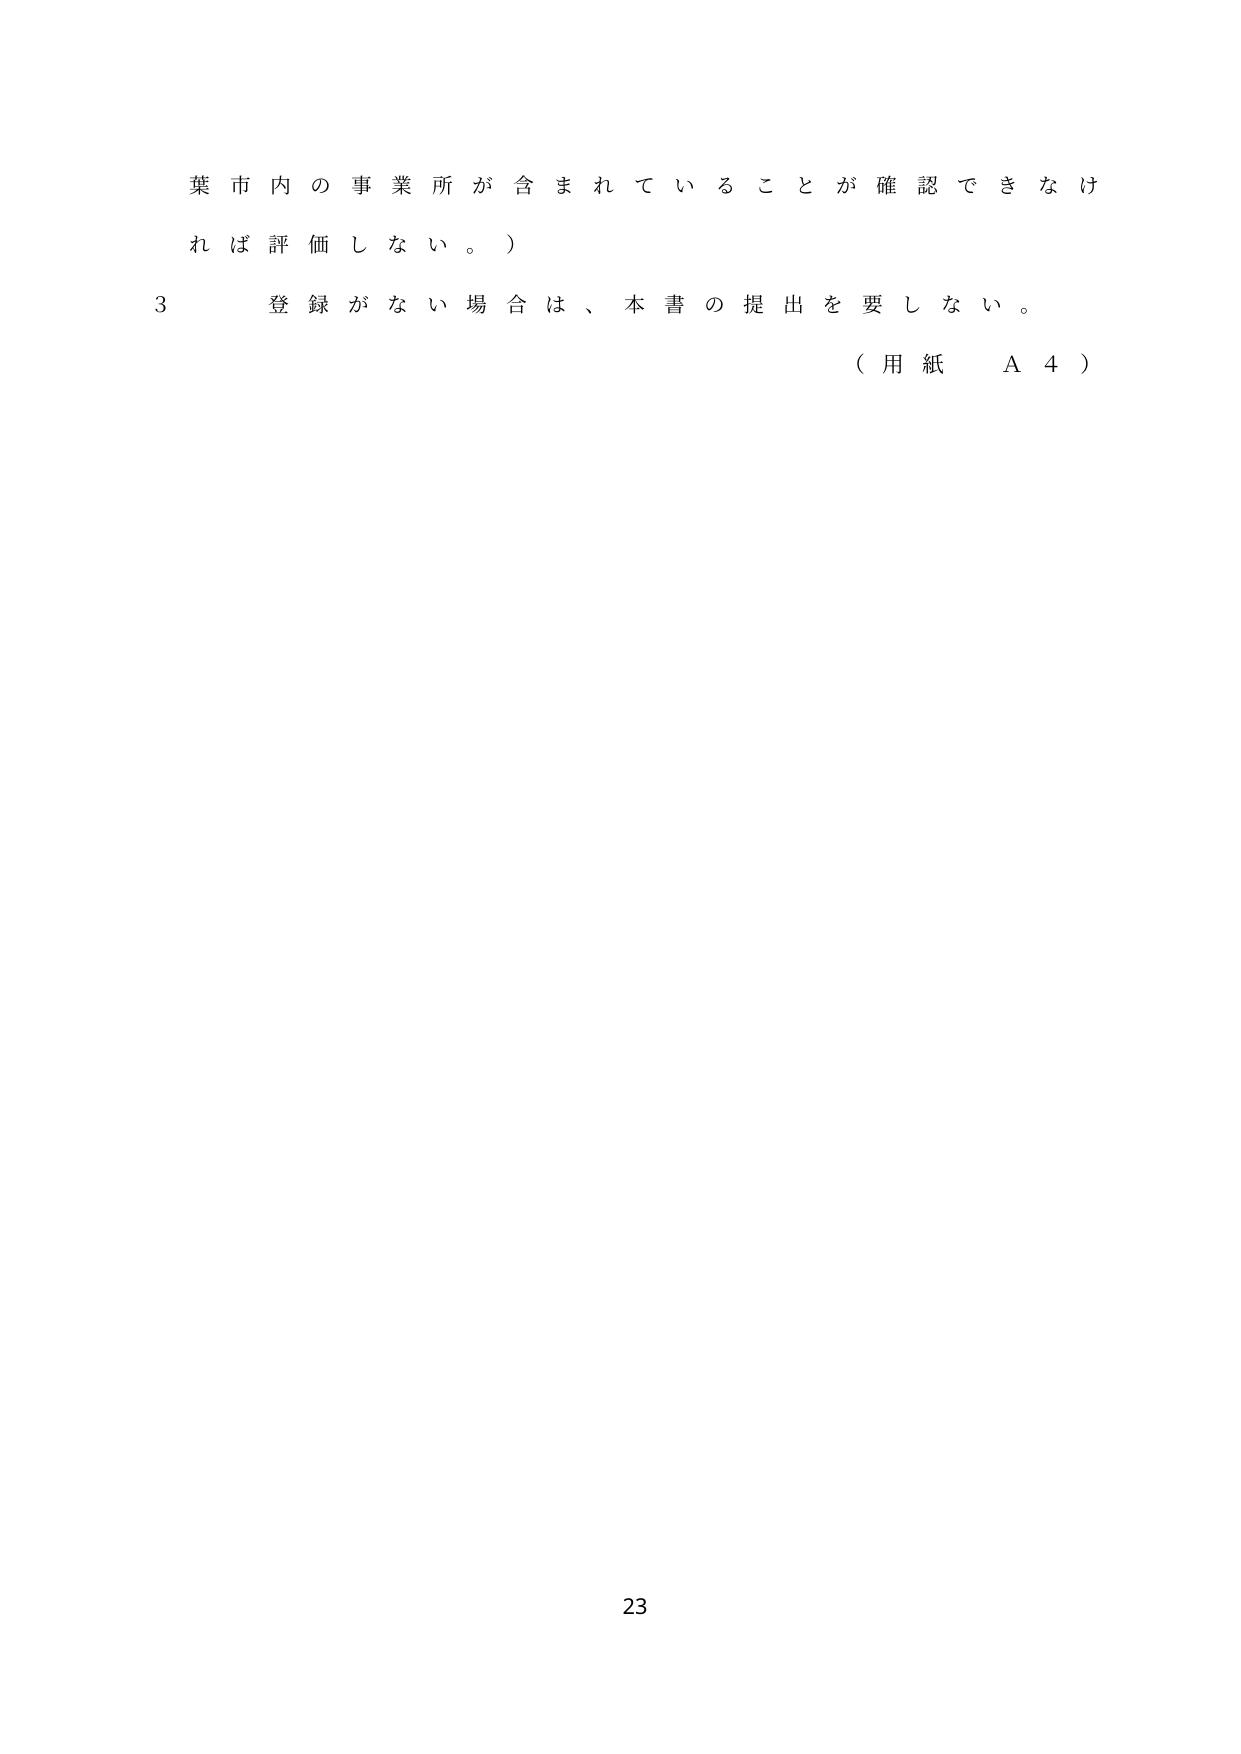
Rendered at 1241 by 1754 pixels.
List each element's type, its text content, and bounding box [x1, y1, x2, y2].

text （用紙 Ａ４） [150, 333, 1120, 393]
text ３ 登録がない場合は、本書の提出を要しない。 [150, 273, 1120, 333]
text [150, 154, 1120, 273]
